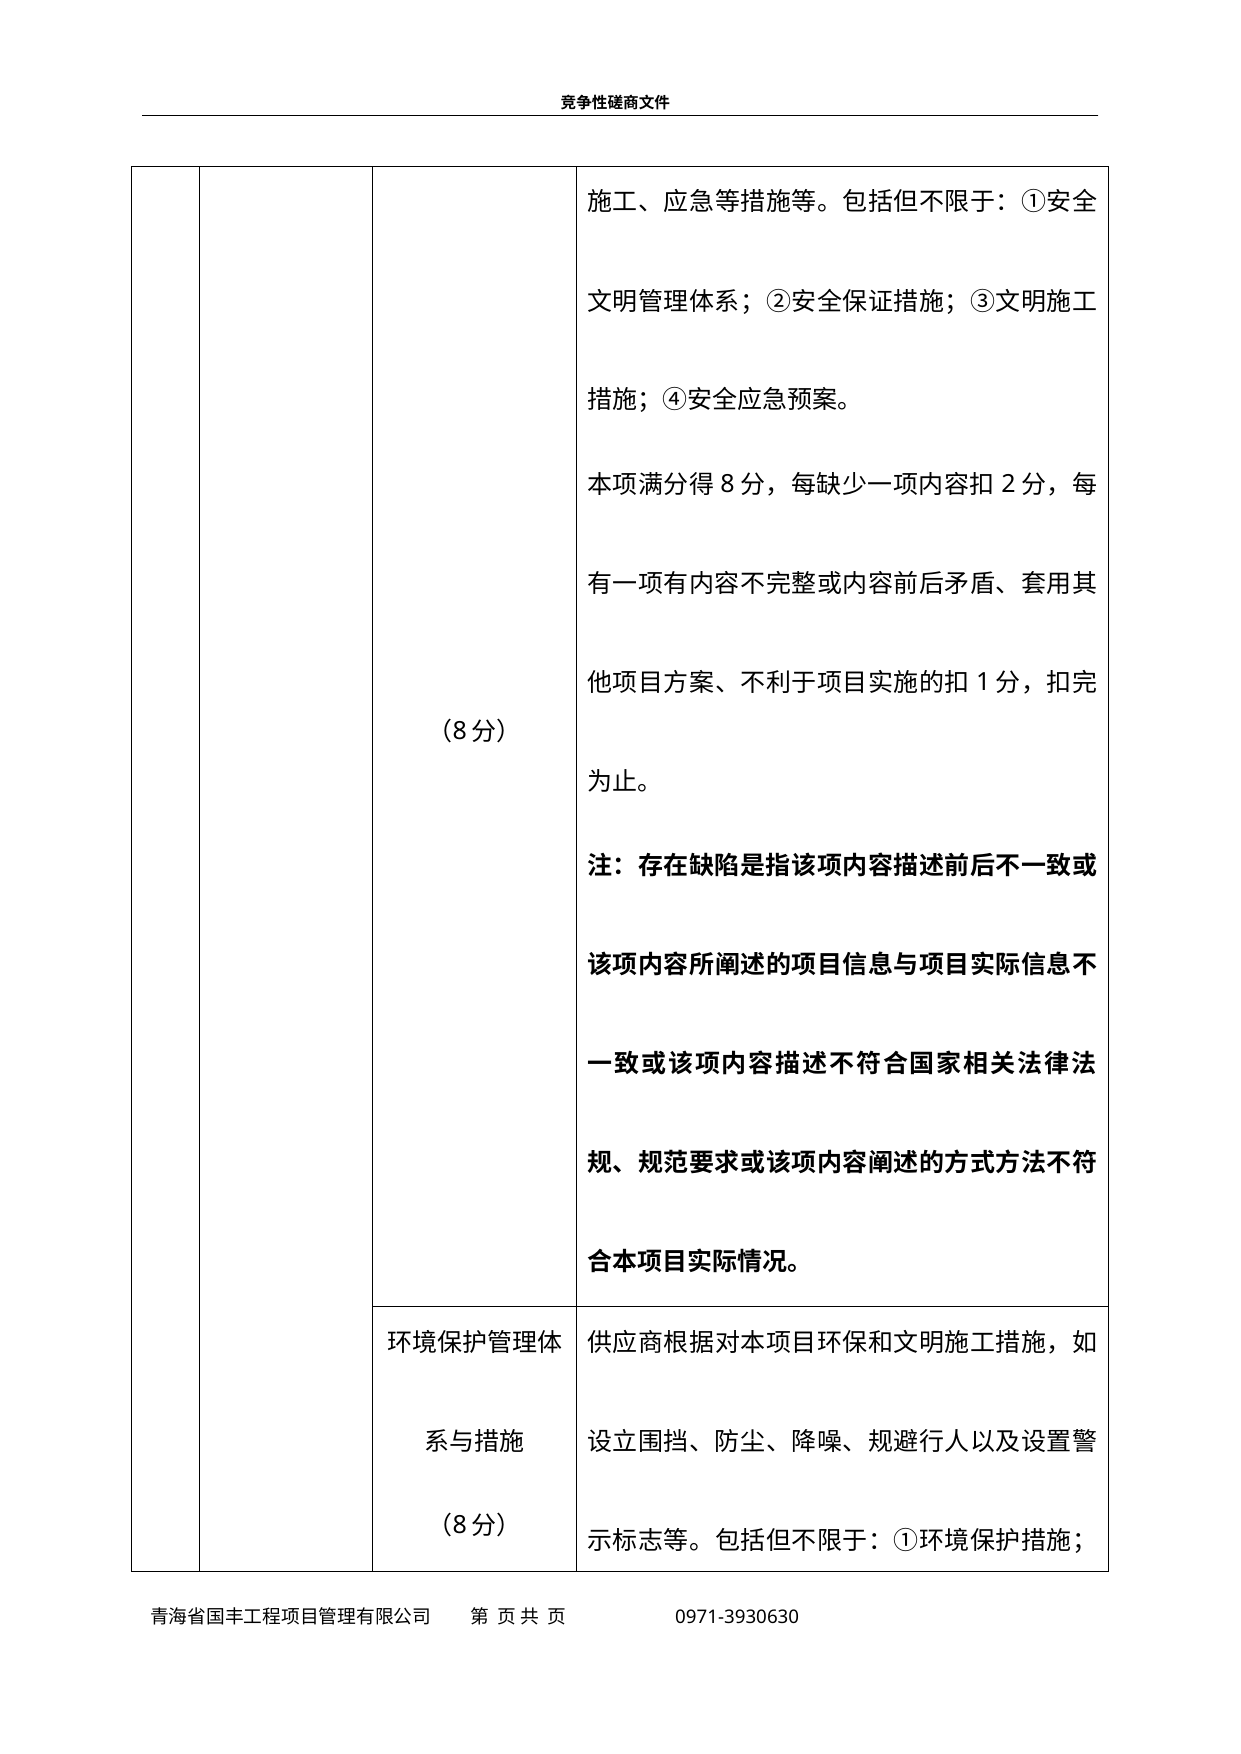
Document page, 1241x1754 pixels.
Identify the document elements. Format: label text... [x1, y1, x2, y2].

table_cell 环境保护管理体系与措施 （8分） [373, 1307, 576, 1571]
table_cell 安全管理体系及治安管理与措施 （8分） [373, 167, 576, 1306]
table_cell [577, 1307, 1108, 1571]
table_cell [577, 167, 1108, 1306]
